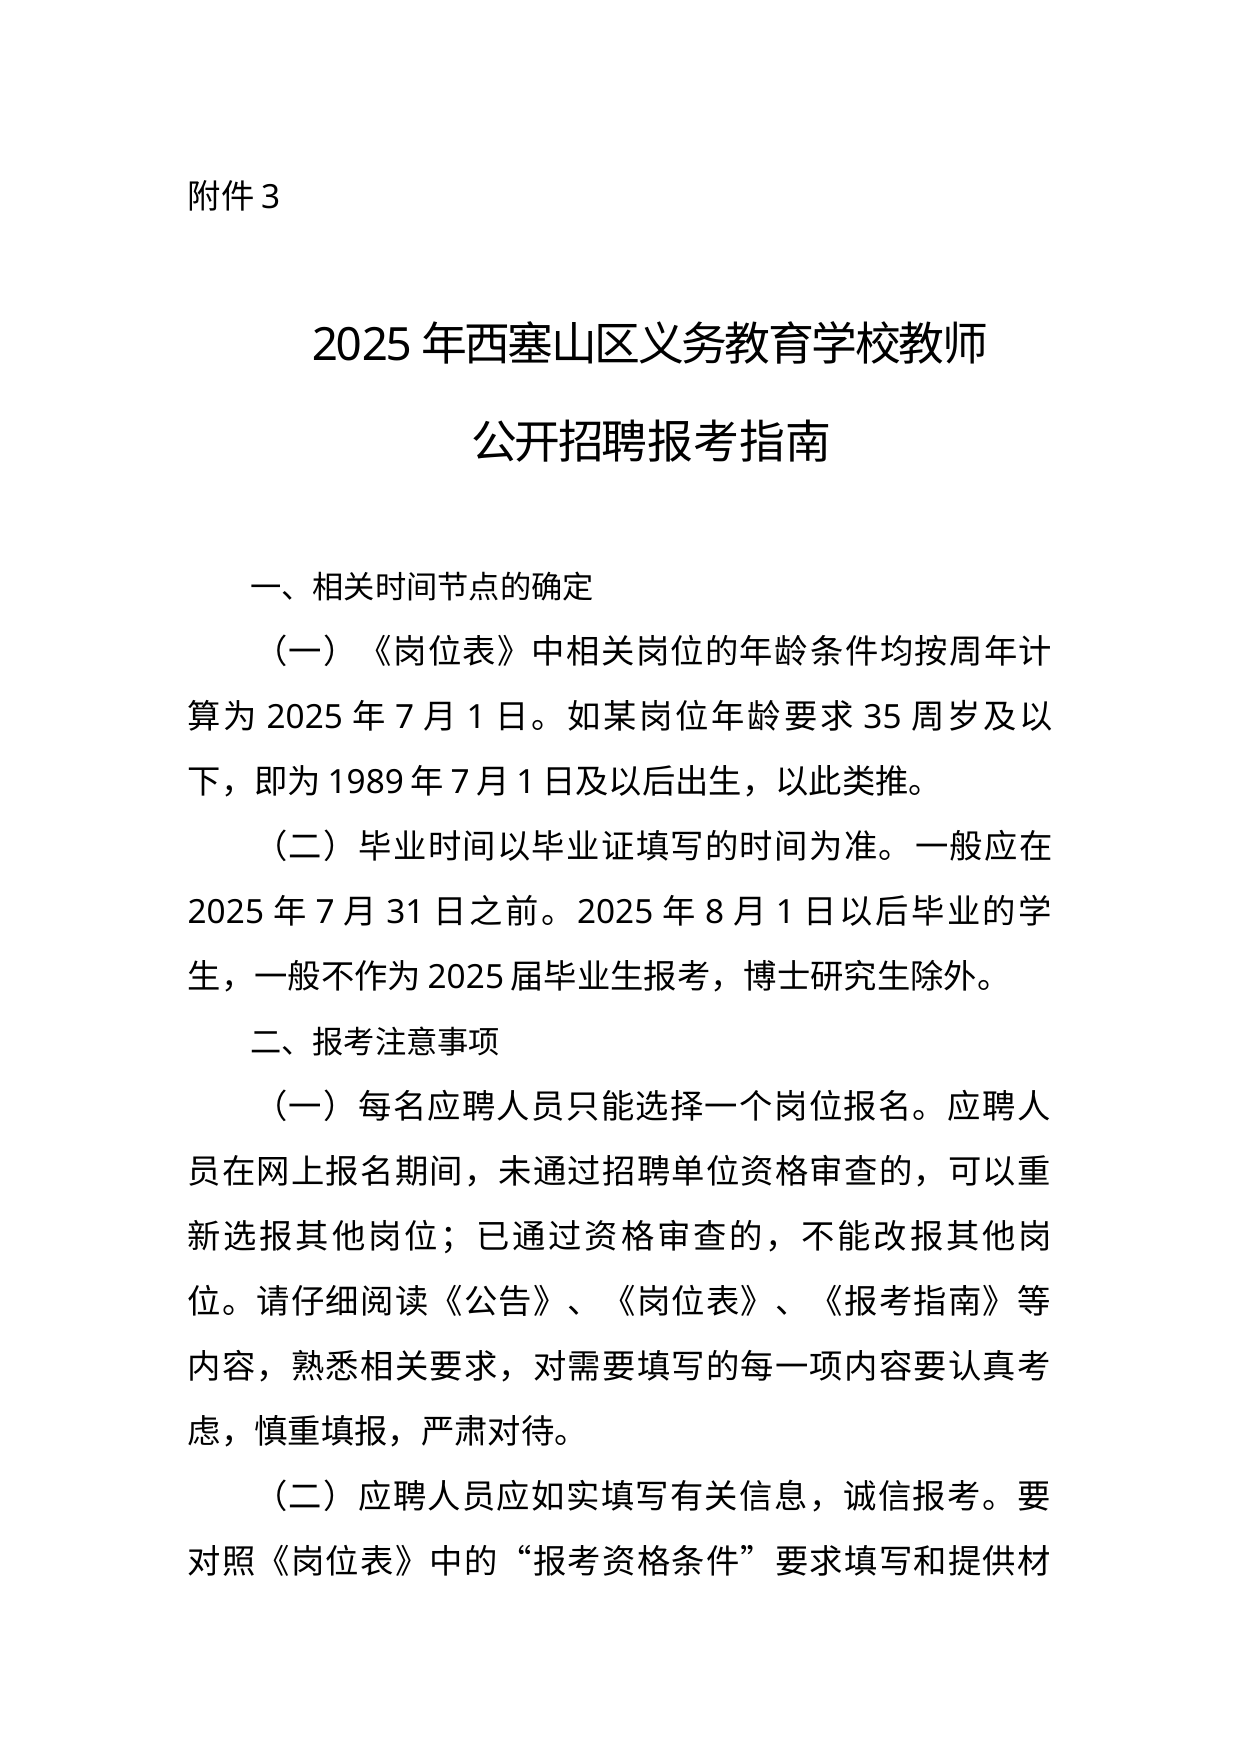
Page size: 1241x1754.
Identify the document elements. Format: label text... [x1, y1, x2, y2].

text （一）每名应聘人员只能选择一个岗位报名。应聘人员在网上报名期间，未通过招聘单位资格审查的，可以重新选报其他岗位；已通过资格审查的，不能改报其他岗位。请仔细阅读《公告》、《岗位表》、《报考指南》等内容，熟悉相关要求，对需要填写的每一项内容要认真考虑，慎重填报，严肃对待。 [187, 1072, 1053, 1462]
text 附件3 [187, 162, 1053, 227]
text 一、相关时间节点的确定 [187, 552, 1053, 617]
text （一）《岗位表》中相关岗位的年龄条件均按周年计算为2025年7月1日。如某岗位年龄要求35周岁及以下，即为1989年7月1日及以后出生，以此类推。 [187, 617, 1053, 812]
text 2025年西塞山区义务教育学校教师 [187, 292, 1053, 389]
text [187, 1462, 1053, 1592]
text 二、报考注意事项 [187, 1007, 1053, 1072]
text （二）毕业时间以毕业证填写的时间为准。一般应在2025年7月31日之前。2025年8月1日以后毕业的学生，一般不作为2025届毕业生报考，博士研究生除外。 [187, 812, 1053, 1007]
text 公开招聘报考指南 [187, 389, 1053, 487]
